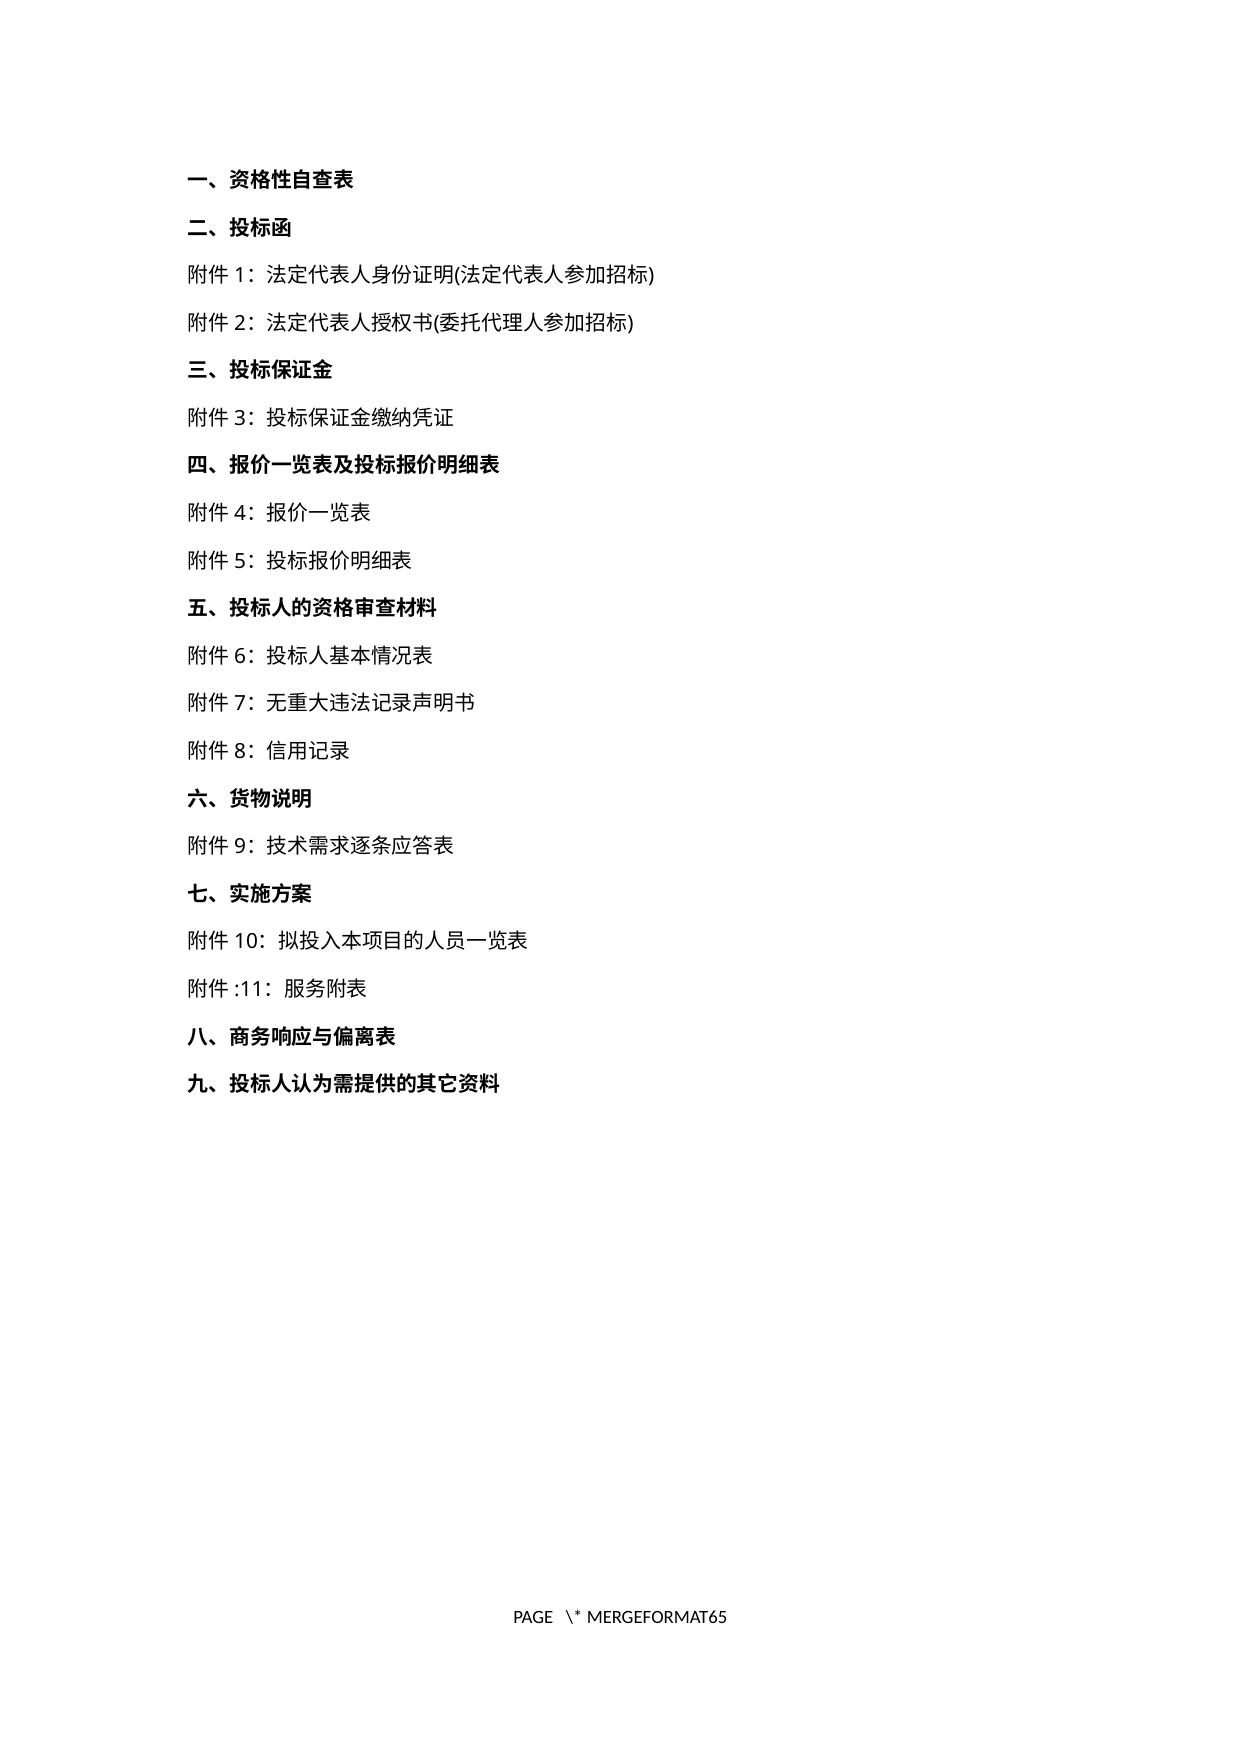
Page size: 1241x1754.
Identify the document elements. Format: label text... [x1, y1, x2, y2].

text 附件 4：报价一览表 [187, 495, 1053, 528]
text 三、投标保证金 [187, 352, 1053, 385]
text 附件 7：无重大违法记录声明书 [187, 686, 1053, 718]
text 附件 6：投标人基本情况表 [187, 638, 1053, 671]
text 附件 10：拟投入本项目的人员一览表 [187, 924, 1053, 956]
text 八、商务响应与偏离表 [187, 1019, 1053, 1051]
text 附件 8：信用记录 [187, 733, 1053, 766]
text 附件 3：投标保证金缴纳凭证 [187, 400, 1053, 432]
text 附件 5：投标报价明细表 [187, 543, 1053, 575]
text 一、资格性自查表 [187, 162, 1053, 194]
text 四、报价一览表及投标报价明细表 [187, 448, 1053, 480]
text 二、投标函 [187, 209, 1053, 242]
text 七、实施方案 [187, 876, 1053, 908]
text 九、投标人认为需提供的其它资料 [187, 1066, 1053, 1099]
text 附件 2：法定代表人授权书(委托代理人参加招标) [187, 305, 1053, 337]
text 附件 :11：服务附表 [187, 971, 1053, 1004]
text 附件 1：法定代表人身份证明(法定代表人参加招标) [187, 257, 1053, 290]
text 五、投标人的资格审查材料 [187, 590, 1053, 623]
text 附件 9：技术需求逐条应答表 [187, 828, 1053, 861]
text 六、货物说明 [187, 781, 1053, 813]
